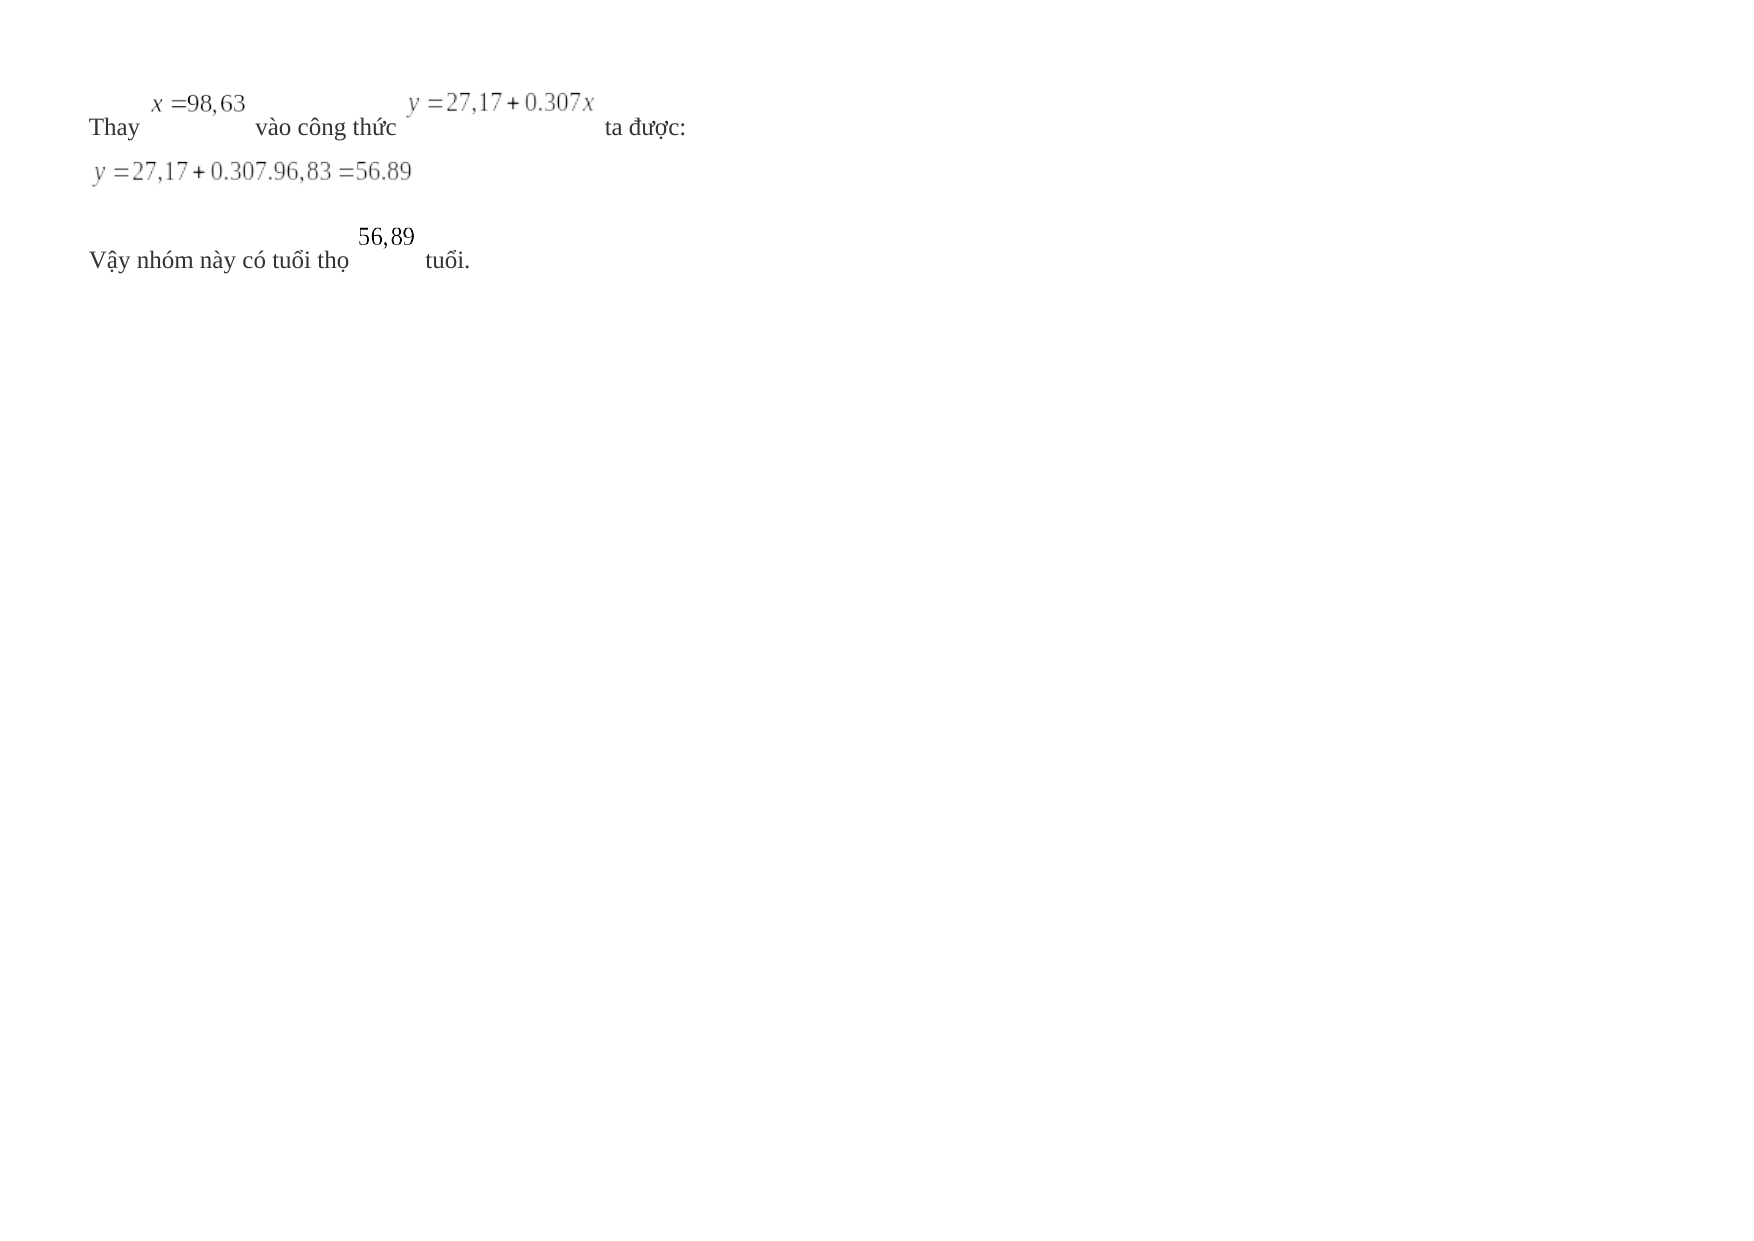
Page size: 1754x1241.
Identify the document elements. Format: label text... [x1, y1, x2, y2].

text Vậy nhóm này có tuổi thọ tuổi. [89, 221, 1665, 273]
text Thay vào công thức ta được: [89, 89, 1665, 141]
